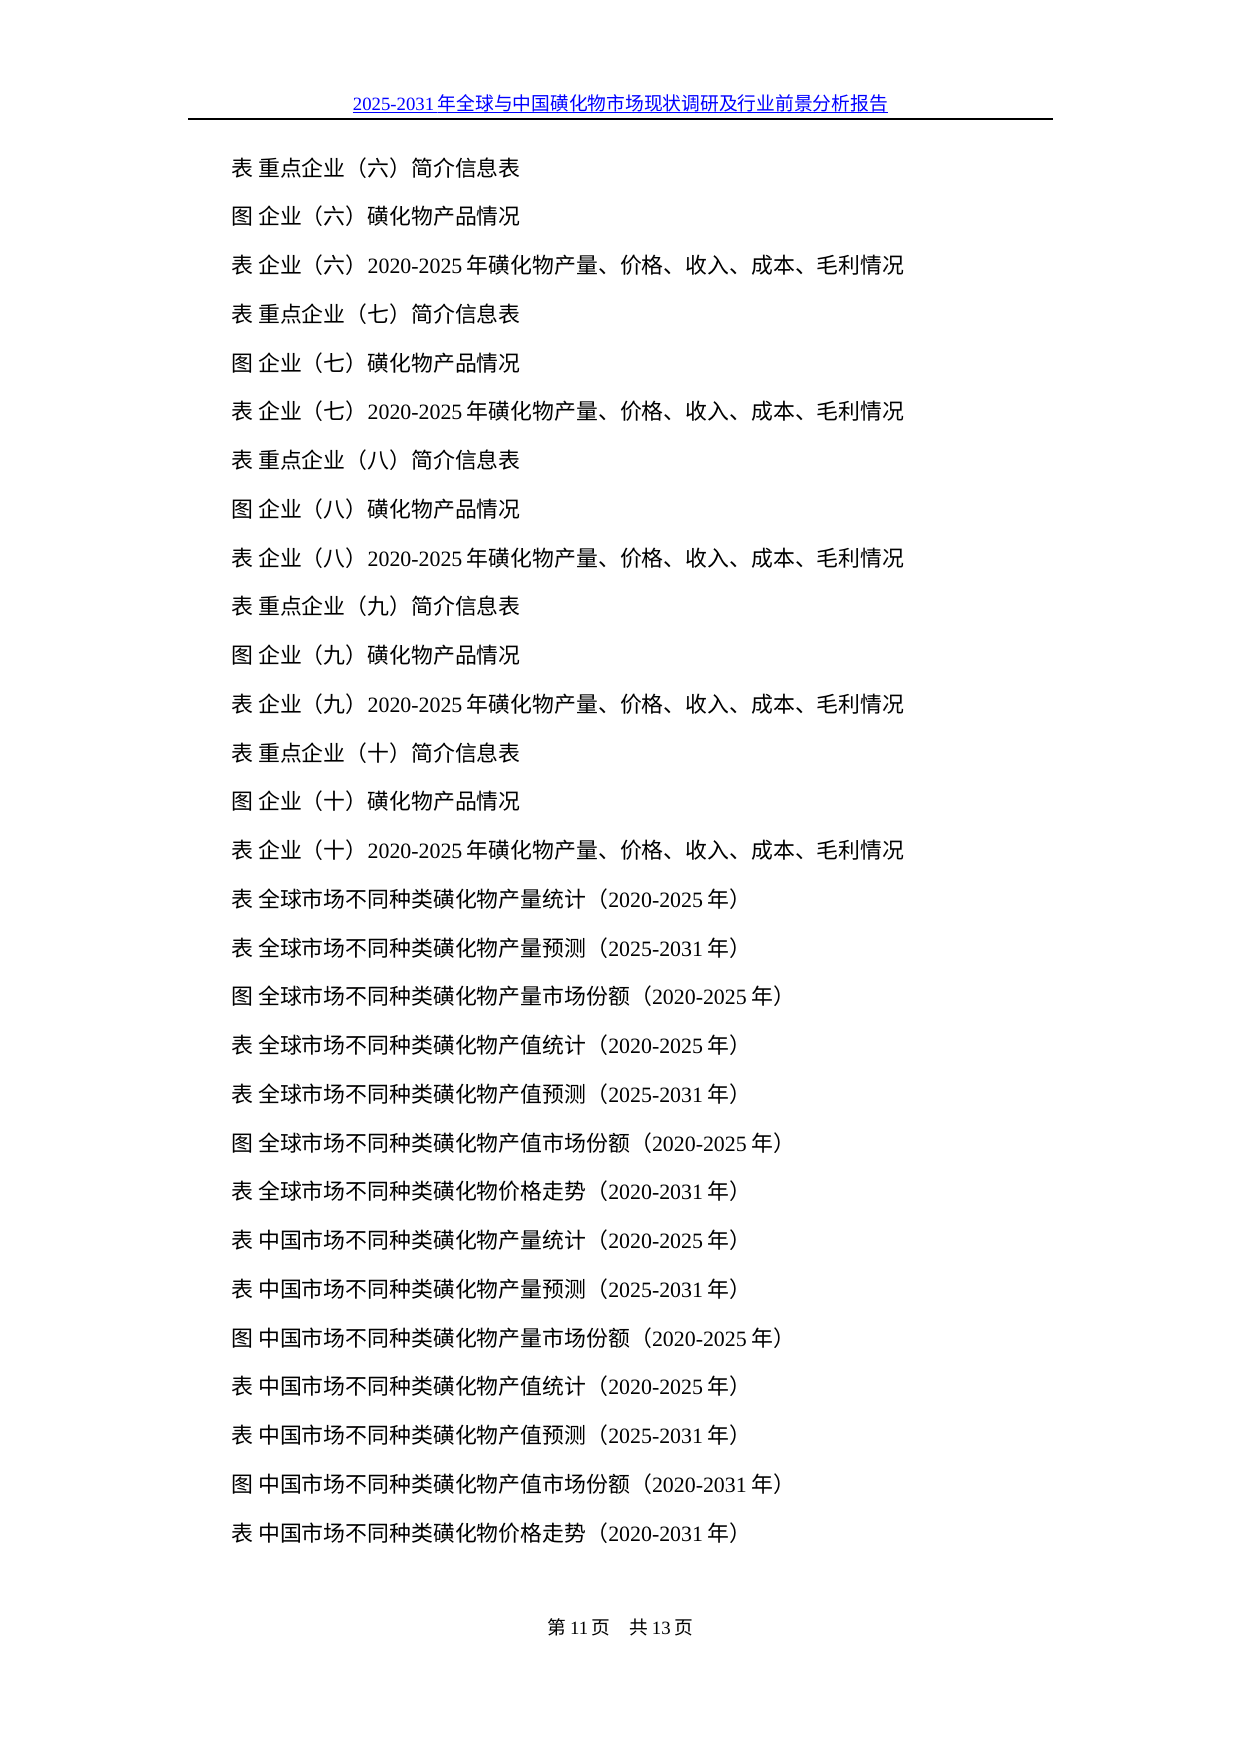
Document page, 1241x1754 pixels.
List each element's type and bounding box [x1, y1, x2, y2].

text [187, 150, 1053, 1548]
